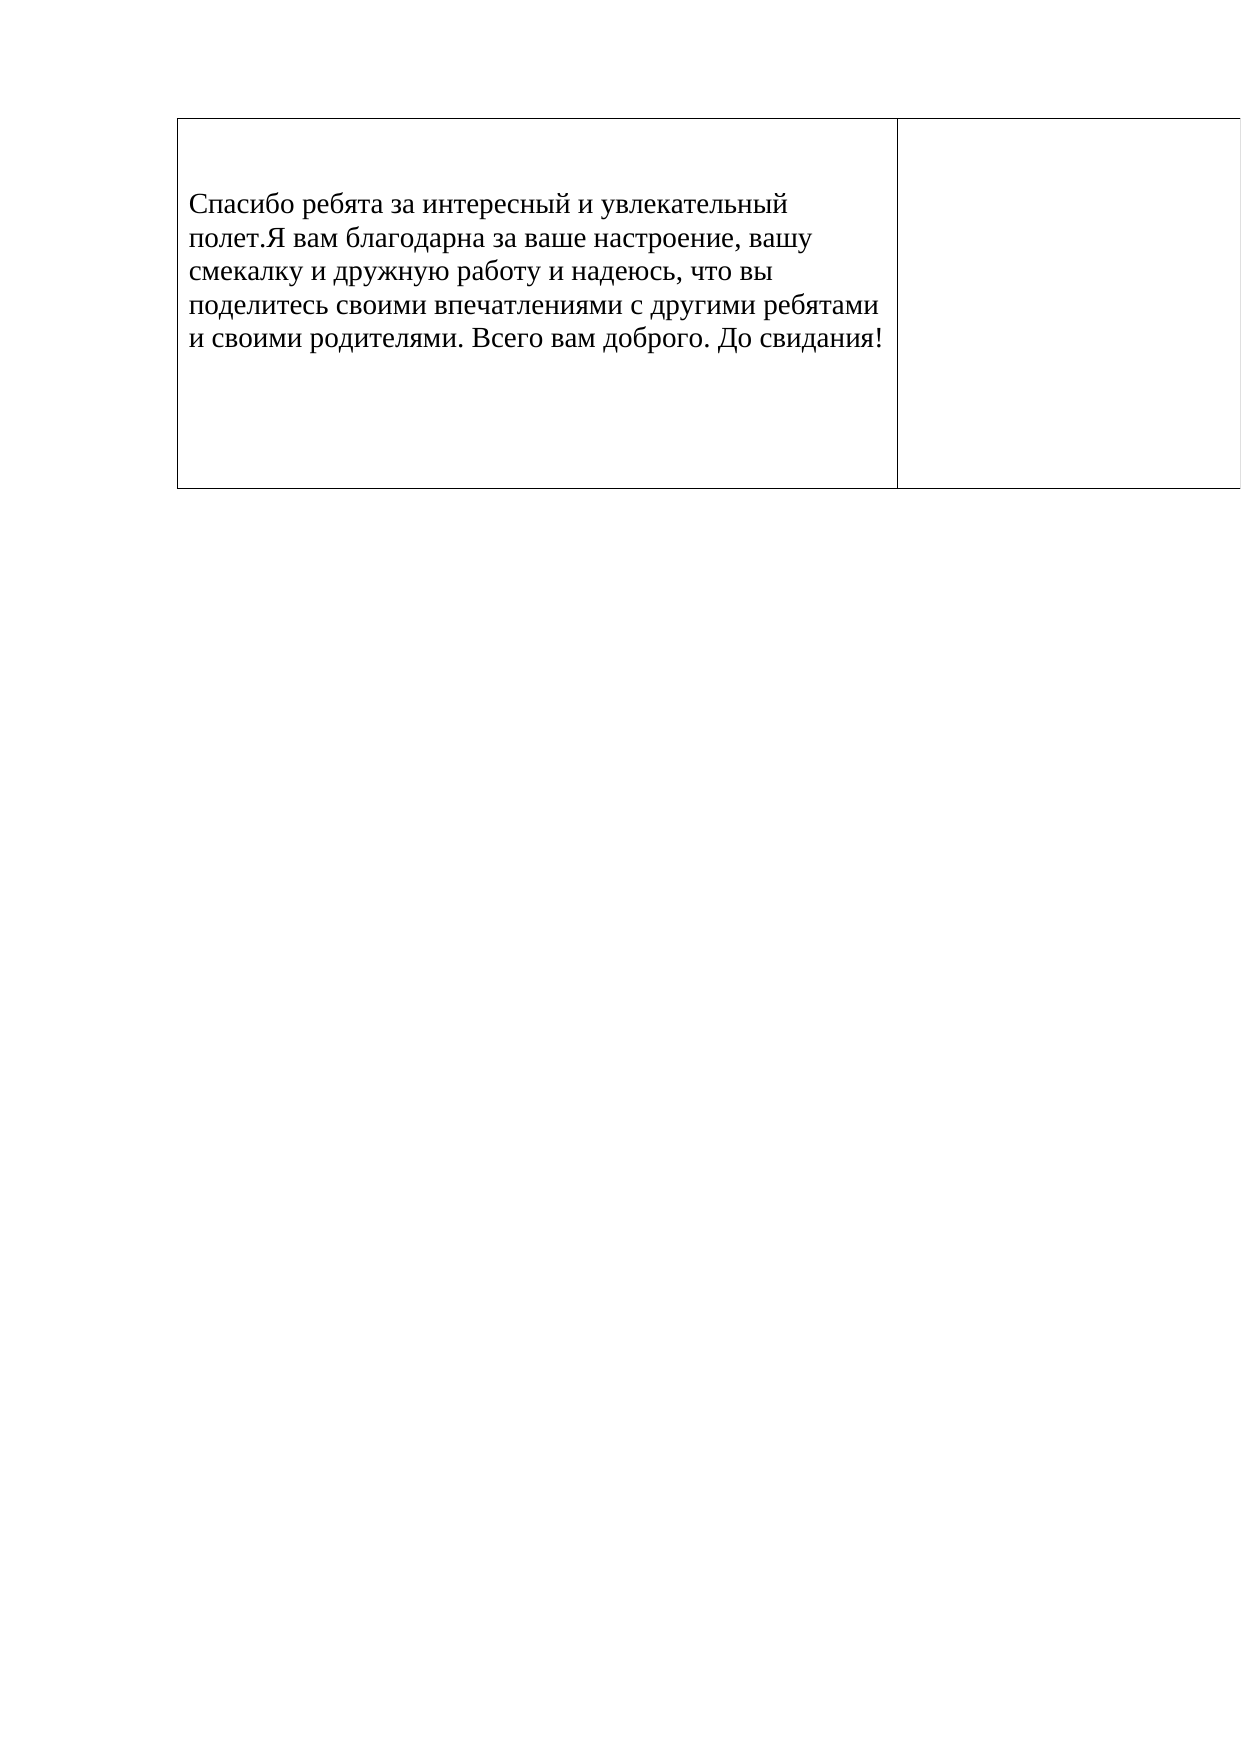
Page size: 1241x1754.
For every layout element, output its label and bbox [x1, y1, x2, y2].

table_cell [898, 119, 1240, 488]
table_cell [178, 119, 897, 488]
